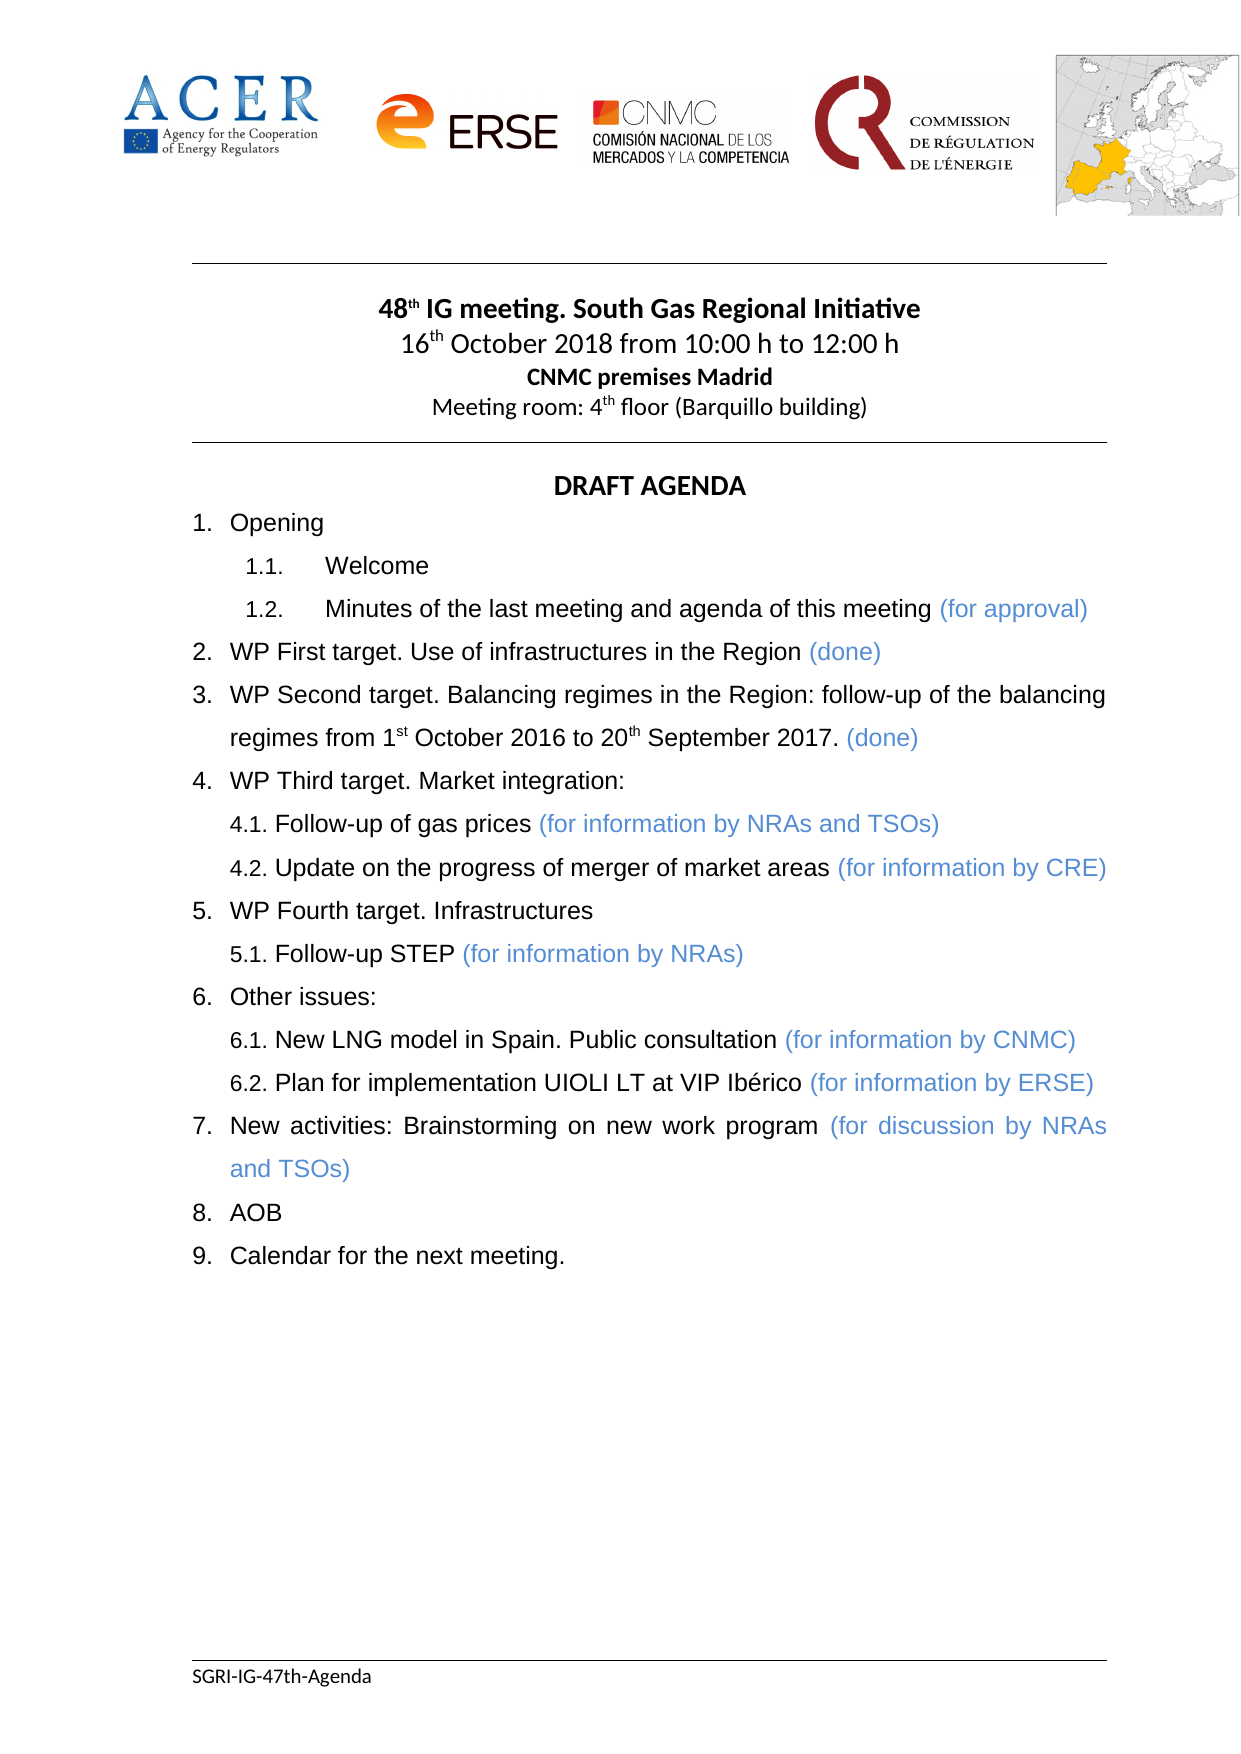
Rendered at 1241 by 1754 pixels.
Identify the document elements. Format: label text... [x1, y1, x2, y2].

list WP Fourth target. Infrastructures [192, 896, 1107, 924]
list Other issues: [192, 982, 1107, 1011]
text CNMC premises Madrid [192, 361, 1107, 391]
list Follow-up of gas prices (for information by NRAs and TSOs) [229, 809, 1107, 838]
list New LNG model in Spain. Public consultation (for information by CNMC) [229, 1025, 1107, 1054]
list AOB [192, 1198, 1107, 1226]
picture [1053, 53, 1241, 216]
list Plan for implementation UIOLI LT at VIP Ibérico (for information by ERSE) [229, 1068, 1107, 1097]
list WP Second target. Balancing regimes in the Region: follow-up of the balancing regimes from 1st October 2016 to 20th September 2017. (done) [192, 680, 1107, 752]
picture [375, 92, 558, 149]
list New activities: Brainstorming on new work program (for discussion by NRAs and TSOs) [192, 1111, 1107, 1183]
text DRAFT AGENDA [192, 467, 1107, 502]
text Meeting room: 4th floor (Barquillo building) [192, 391, 1107, 422]
list Calendar for the next meeting. [192, 1241, 1107, 1269]
list Update on the progress of merger of market areas (for information by CRE) [229, 853, 1107, 881]
text 48th IG meeting. South Gas Regional Initiative [192, 287, 1107, 325]
text 16th October 2018 from 10:00 h to 12:00 h [192, 325, 1107, 361]
picture [104, 59, 335, 172]
list Opening [192, 508, 1107, 536]
picture [582, 92, 793, 168]
list Welcome [245, 551, 1107, 579]
list Follow-up STEP (for information by NRAs) [229, 939, 1107, 968]
list Minutes of the last meeting and agenda of this meeting (for approval) [245, 594, 1107, 623]
list WP Third target. Market integration: [192, 766, 1107, 795]
list WP First target. Use of infrastructures in the Region (done) [192, 637, 1107, 666]
